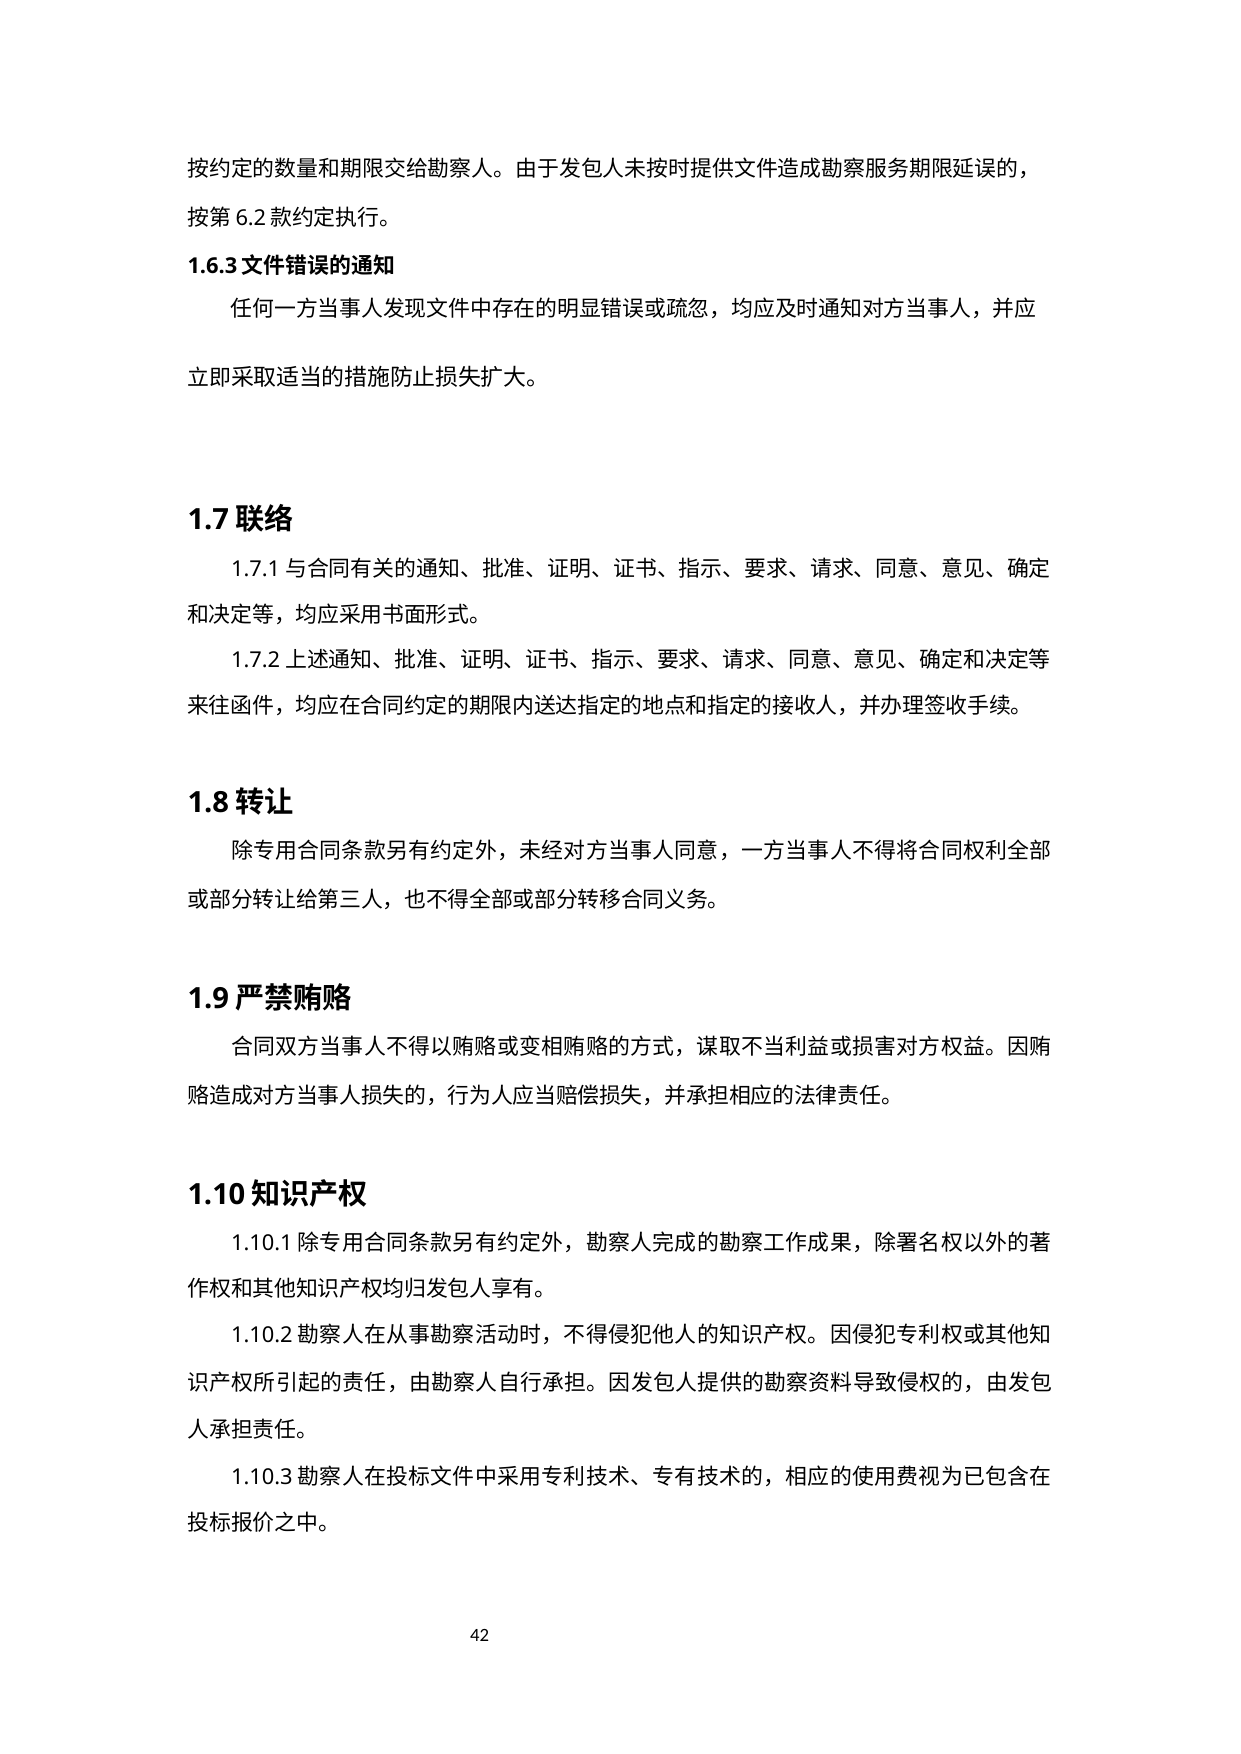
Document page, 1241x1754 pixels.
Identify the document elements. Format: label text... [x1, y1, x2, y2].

text 1.10.1除专用合同条款另有约定外，勘察人完成的勘察工作成果，除署名权以外的著作权和其他知识产权均归发包人享有。 [187, 1224, 1053, 1304]
text 除专用合同条款另有约定外，未经对方当事人同意，一方当事人不得将合同权利全部或部分转让给第三人，也不得全部或部分转移合同义务。 [187, 832, 1053, 914]
text 1.7.1与合同有关的通知、批准、证明、证书、指示、要求、请求、同意、意见、确定和决定等，均应采用书面形式。 [187, 550, 1053, 629]
text 1.7.2上述通知、批准、证明、证书、指示、要求、请求、同意、意见、确定和决定等来往函件，均应在合同约定的期限内送达指定的地点和指定的接收人，并办理签收手续。 [187, 642, 1053, 721]
text 1.10.2勘察人在从事勘察活动时，不得侵犯他人的知识产权。因侵犯专利权或其他知识产权所引起的责任，由勘察人自行承担。因发包人提供的勘察资料导致侵权的，由发包人承担责任。 [187, 1316, 1053, 1444]
text 1.6.3文件错误的通知 [187, 248, 1053, 281]
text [187, 151, 1053, 232]
text 1.9严禁贿赂 [187, 962, 1053, 1028]
text 1.8转让 [187, 766, 1053, 832]
text 合同双方当事人不得以贿赂或变相贿赂的方式，谋取不当利益或损害对方权益。因贿赂造成对方当事人损失的，行为人应当赔偿损失，并承担相应的法律责任。 [187, 1028, 1053, 1110]
text 1.10.3勘察人在投标文件中采用专利技术、专有技术的，相应的使用费视为已包含在投标报价之中。 [187, 1458, 1053, 1537]
text 任何一方当事人发现文件中存在的明显错误或疏忽，均应及时通知对方当事人，并应立即采取适当的措施防止损失扩大。 [187, 290, 1053, 408]
text 1.10知识产权 [187, 1158, 1053, 1224]
text 1.7联络 [187, 484, 1053, 550]
